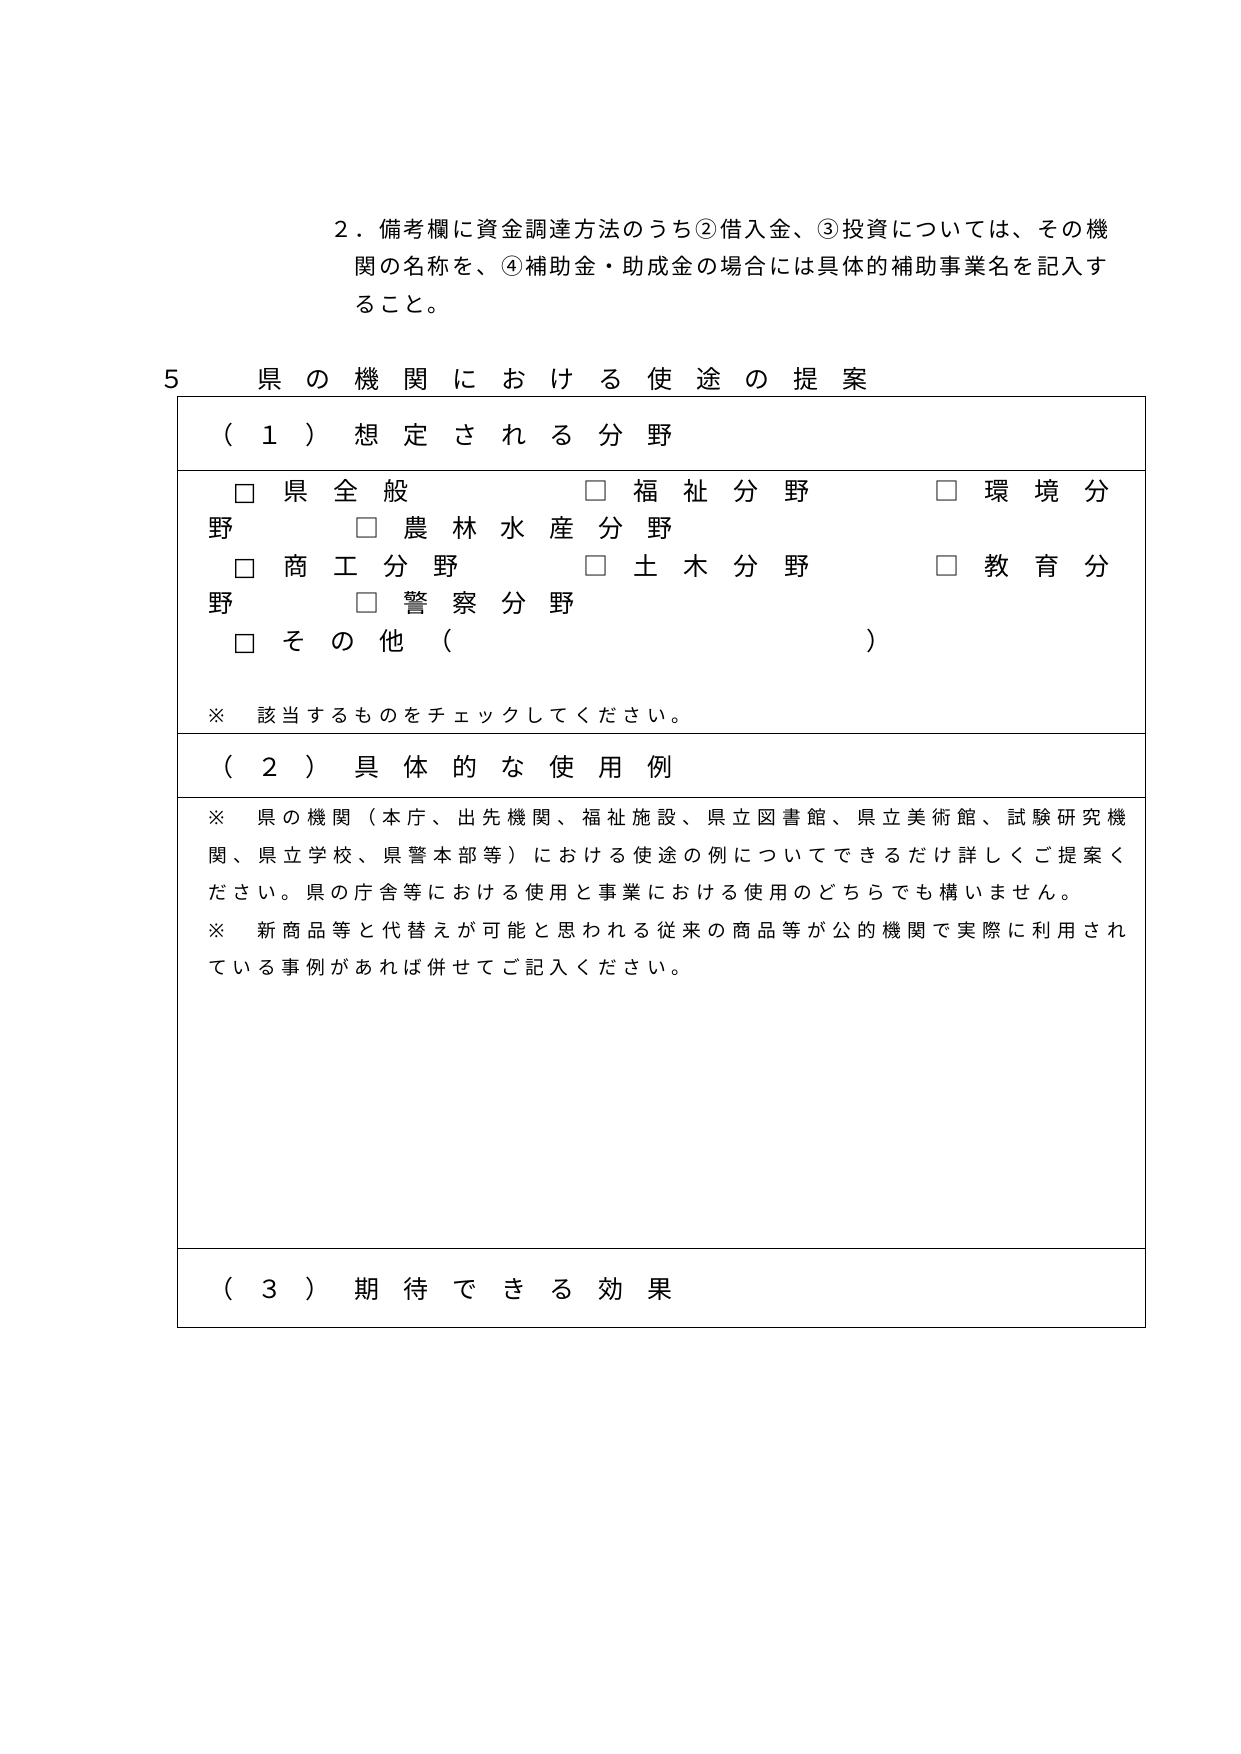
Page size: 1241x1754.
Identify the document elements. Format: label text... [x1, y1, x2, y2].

table_cell （３）期待できる効果 [178, 1249, 1145, 1327]
table_cell （２）具体的な使用例 [178, 734, 1145, 797]
text ５ 県の機関における使途の提案 [159, 359, 1110, 396]
table_header （１）想定される分野 [178, 397, 1145, 470]
table_cell □県全般 □福祉分野 □環境分野 □農林水産分野 □商工分野 □土木分野 □教育分野 □警察分野 □その他（ ） ※該当するものをチェックしてください。 [178, 471, 1145, 733]
table_cell ※県の機関（本庁、出先機関、福祉施設、県立図書館、県立美術館、試験研究機関、県立学校、県警本部等）における使途の例についてできるだけ詳しくご提案ください。県の庁舎等における使用と事業における使用のどちらでも構いません。 ※新商品等と代替えが可能と思われる従来の商品等が公的機関で実際に利用されている事例があれば併せてご記入ください。 [178, 798, 1145, 1247]
text ２．備考欄に資金調達方法のうち②借入金、③投資については、その機関の名称を、④補助金・助成金の場合には具体的補助事業名を記入すること。 [317, 209, 1110, 321]
